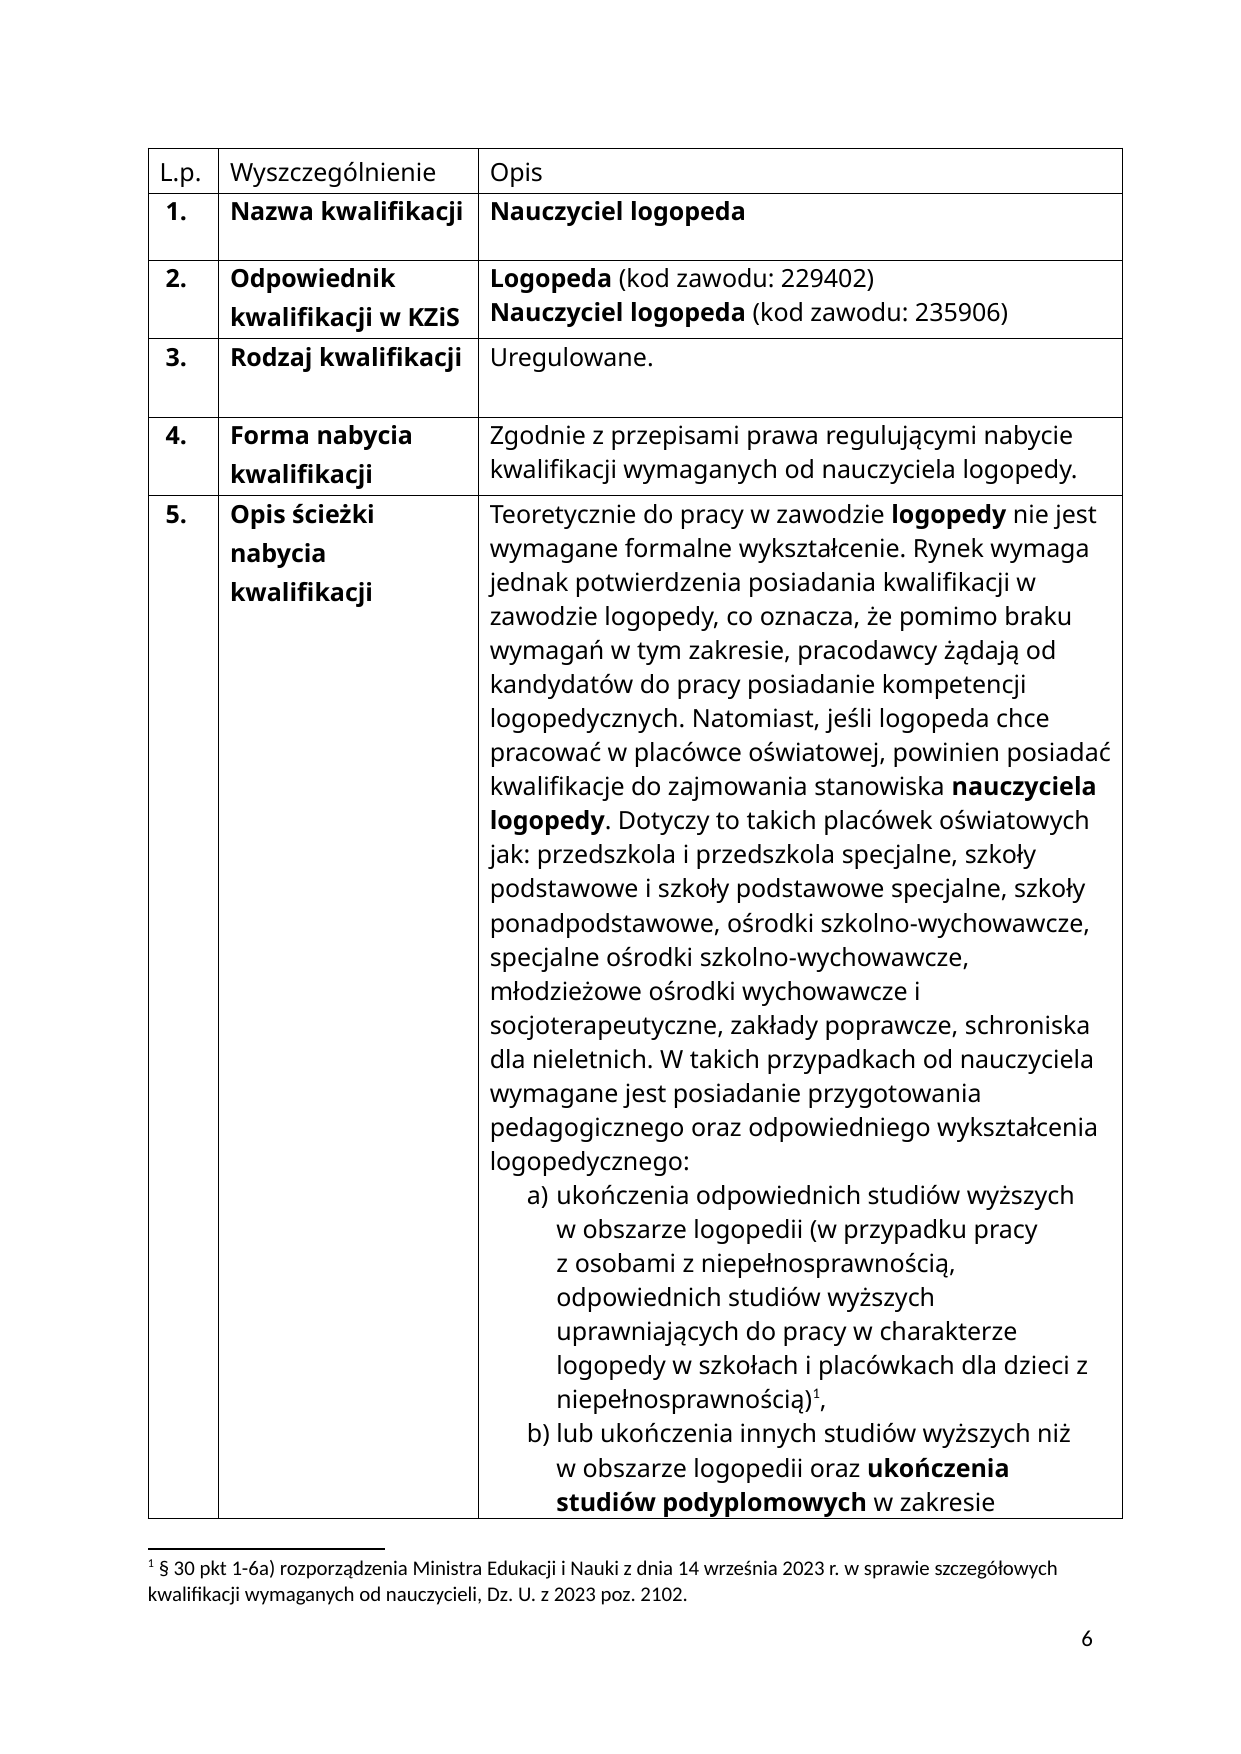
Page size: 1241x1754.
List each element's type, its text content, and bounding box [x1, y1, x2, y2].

table_cell Opis ścieżki nabycia kwalifikacji [219, 496, 478, 1518]
table_header Wyszczególnienie [219, 149, 478, 193]
table_cell Odpowiednik kwalifikacji w KZiS [219, 261, 478, 338]
table_cell Logopeda (kod zawodu: 229402) Nauczyciel logopeda (kod zawodu: 235906) [479, 261, 1122, 338]
table_cell [149, 418, 218, 495]
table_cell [479, 496, 1122, 1518]
table_cell Rodzaj kwalifikacji [219, 339, 478, 417]
table_cell [149, 496, 218, 1518]
table_cell Nazwa kwalifikacji [219, 194, 478, 260]
table_cell Nauczyciel logopeda [479, 194, 1122, 260]
table_cell Uregulowane. [479, 339, 1122, 417]
table_cell Zgodnie z przepisami prawa regulującymi nabycie kwalifikacji wymaganych od nauczyciela logopedy. [479, 418, 1122, 495]
table_cell Forma nabycia kwalifikacji [219, 418, 478, 495]
table_cell [149, 194, 218, 260]
table_cell [149, 261, 218, 338]
table_cell [149, 339, 218, 417]
table_header L.p. [149, 149, 218, 193]
table_header Opis [479, 149, 1122, 193]
